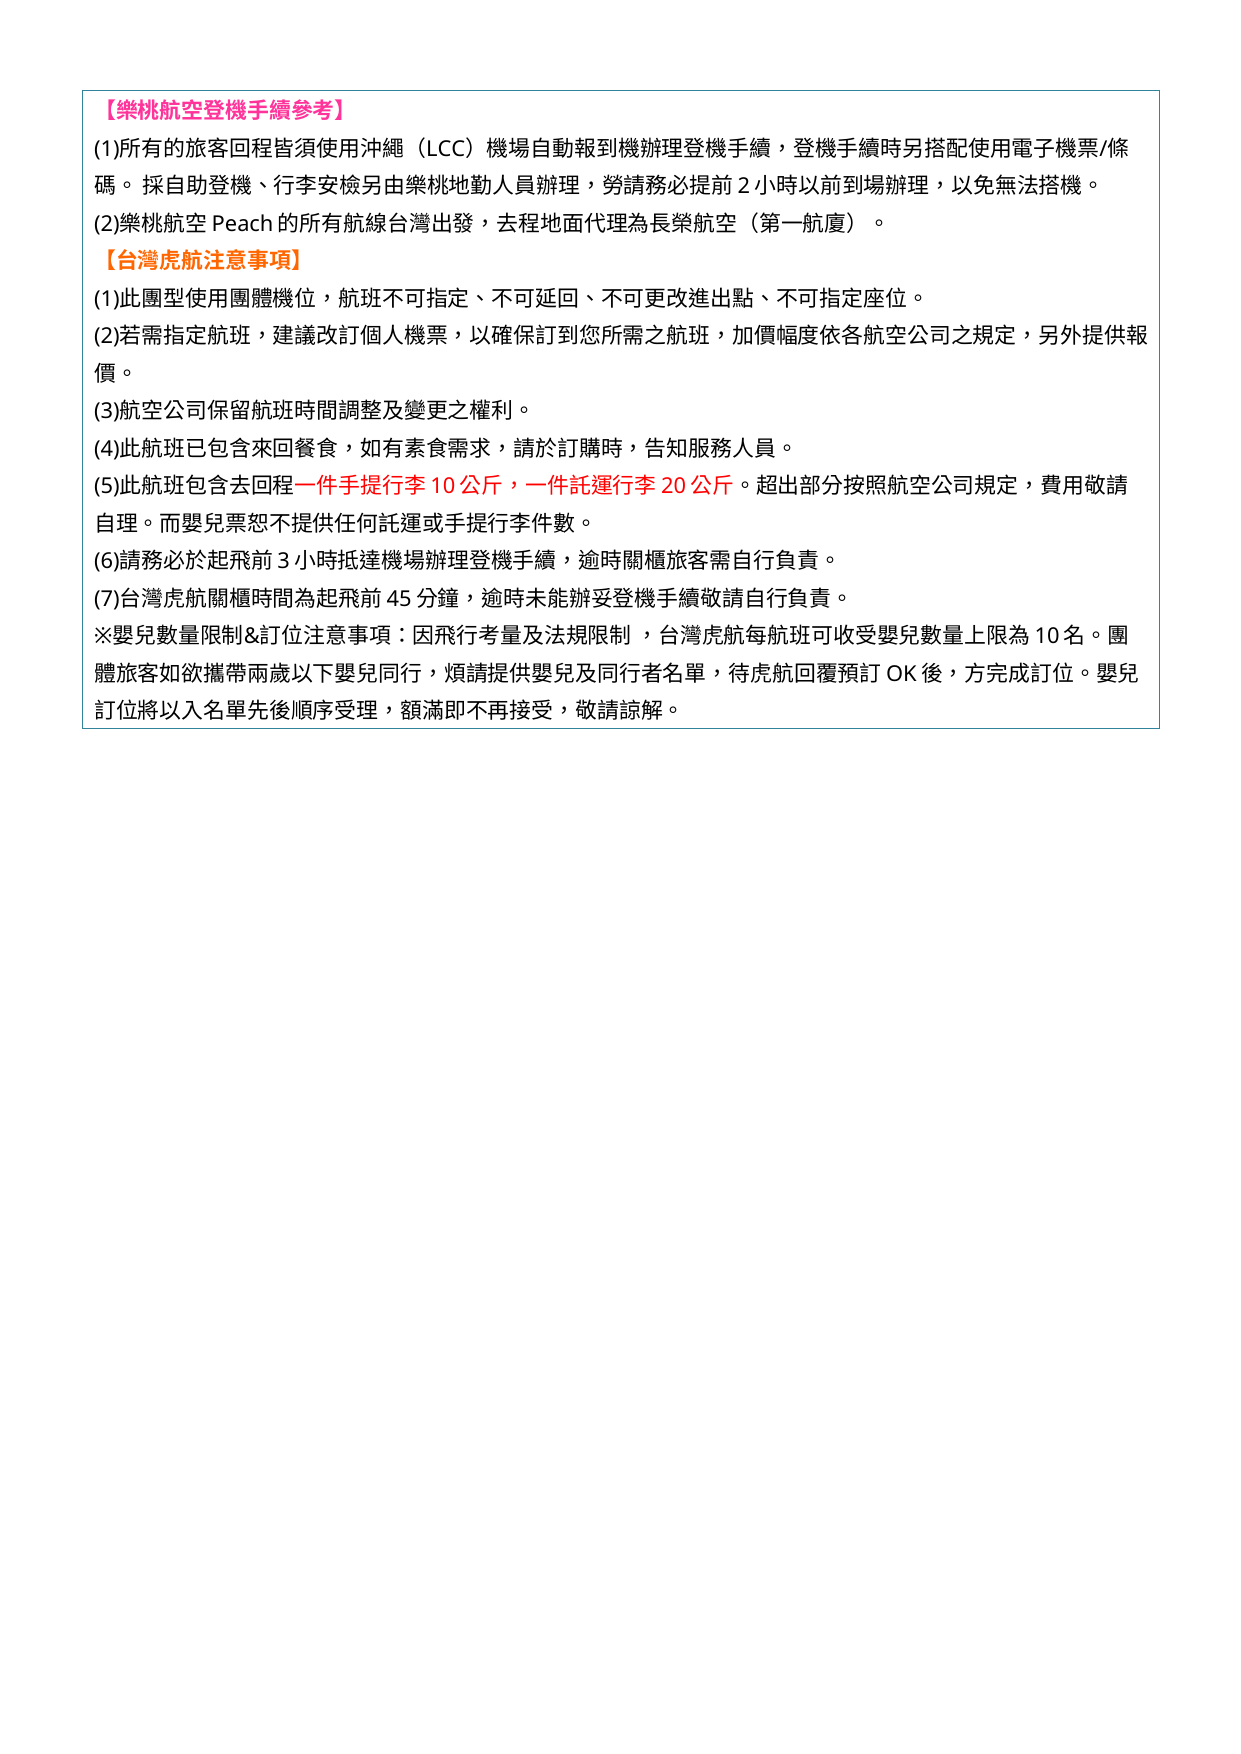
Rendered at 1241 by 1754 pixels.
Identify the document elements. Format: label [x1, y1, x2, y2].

table_cell [83, 91, 1159, 728]
